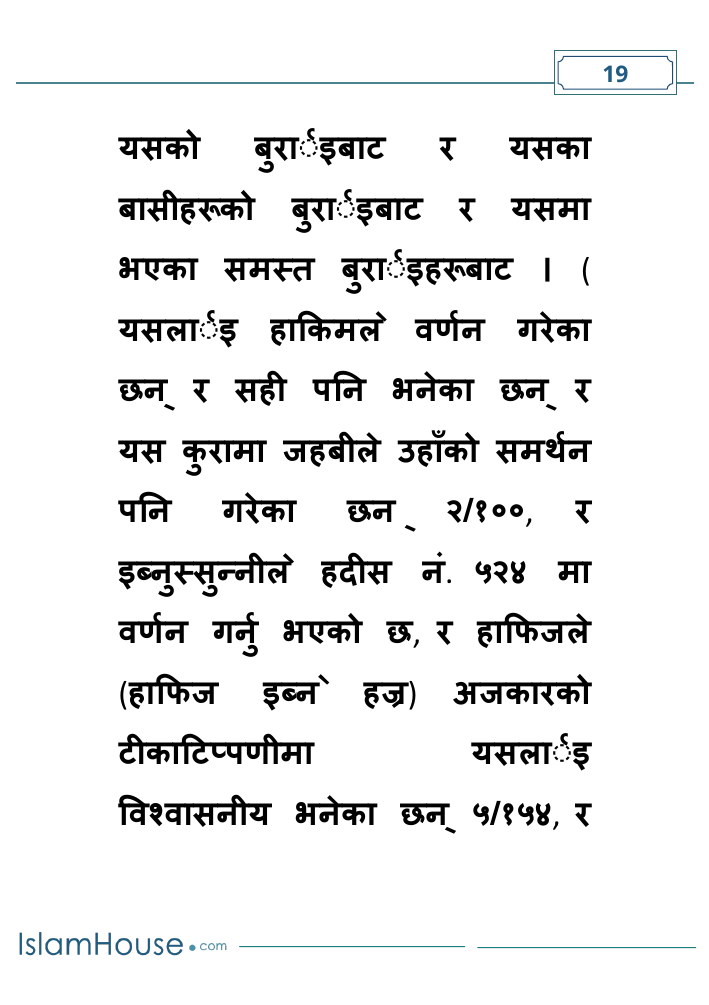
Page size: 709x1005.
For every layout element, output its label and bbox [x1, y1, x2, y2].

picture [471, 929, 697, 962]
picture [12, 928, 466, 961]
text [118, 118, 591, 840]
